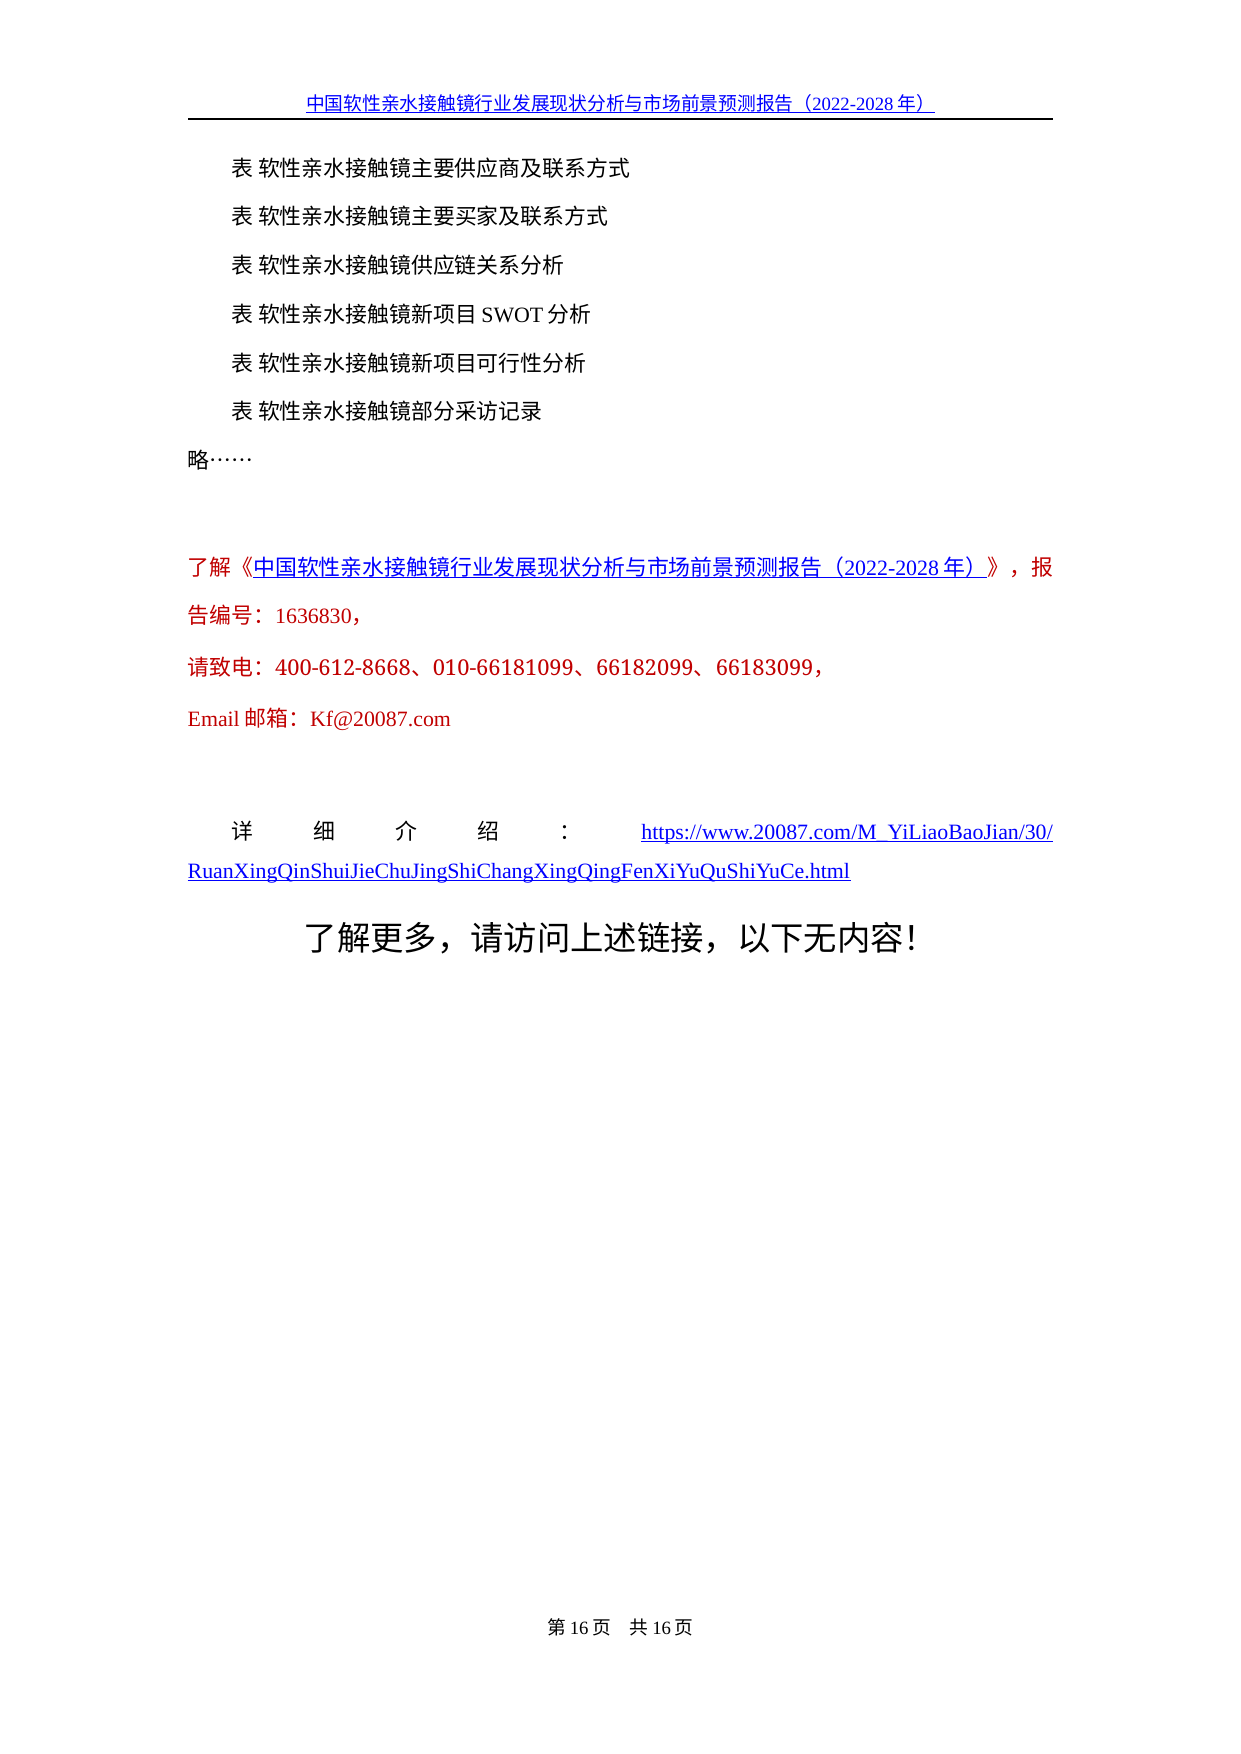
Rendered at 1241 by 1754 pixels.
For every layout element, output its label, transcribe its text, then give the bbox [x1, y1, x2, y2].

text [187, 150, 1053, 475]
text Email邮箱：Kf@20087.com [187, 701, 1053, 733]
title 了解更多，请访问上述链接，以下无内容！ [187, 903, 1053, 968]
text 详细介绍：https://www.20087.com/M_YiLiaoBaoJian/30/RuanXingQinShuiJieChuJingShiChangXingQingFenXiYuQuShiYuCe.html [187, 814, 1053, 887]
text 请致电：400-612-8668、010-66181099、66182099、66183099， [187, 649, 1053, 682]
text 了解《中国软性亲水接触镜行业发展现状分析与市场前景预测报告（2022-2028年）》，报告编号：1636830， [187, 549, 1053, 630]
